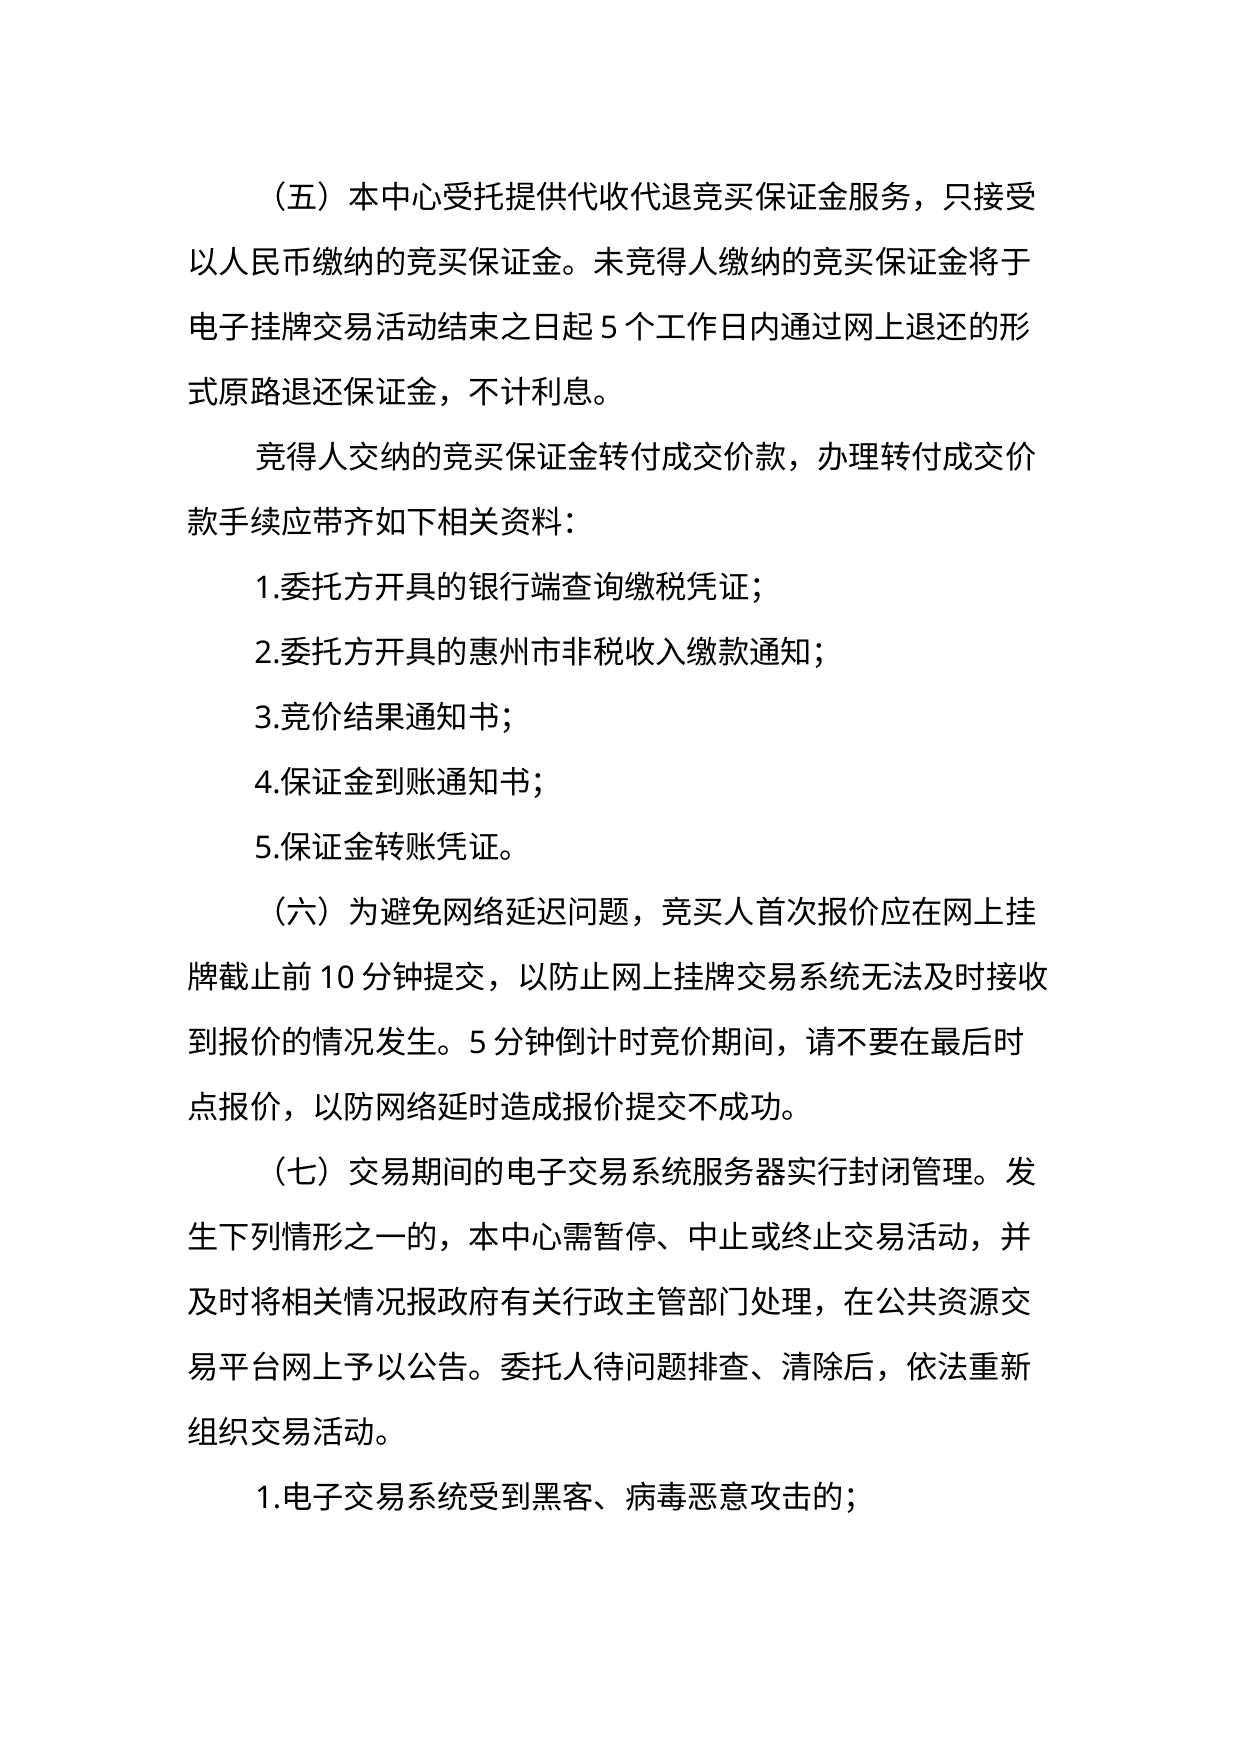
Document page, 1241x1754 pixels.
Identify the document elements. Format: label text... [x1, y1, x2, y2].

text （七）交易期间的电子交易系统服务器实行封闭管理。发生下列情形之一的，本中心需暂停、中止或终止交易活动，并及时将相关情况报政府有关行政主管部门处理，在公共资源交易平台网上予以公告。委托人待问题排查、清除后，依法重新组织交易活动。 [187, 1137, 1053, 1462]
text 4.保证金到账通知书； [187, 747, 1053, 812]
text 3.竞价结果通知书； [187, 682, 1053, 747]
text 1.电子交易系统受到黑客、病毒恶意攻击的； [187, 1462, 1053, 1527]
text 5.保证金转账凭证。 [187, 812, 1053, 877]
text 竞得人交纳的竞买保证金转付成交价款，办理转付成交价款手续应带齐如下相关资料： [187, 422, 1053, 552]
text 1.委托方开具的银行端查询缴税凭证； [187, 552, 1053, 617]
text （五）本中心受托提供代收代退竞买保证金服务，只接受以人民币缴纳的竞买保证金。未竞得人缴纳的竞买保证金将于电子挂牌交易活动结束之日起5个工作日内通过网上退还的形式原路退还保证金，不计利息。 [187, 162, 1053, 422]
text 2.委托方开具的惠州市非税收入缴款通知； [187, 617, 1053, 682]
text （六）为避免网络延迟问题，竞买人首次报价应在网上挂牌截止前10分钟提交，以防止网上挂牌交易系统无法及时接收到报价的情况发生。5分钟倒计时竞价期间，请不要在最后时点报价，以防网络延时造成报价提交不成功。 [187, 877, 1053, 1137]
